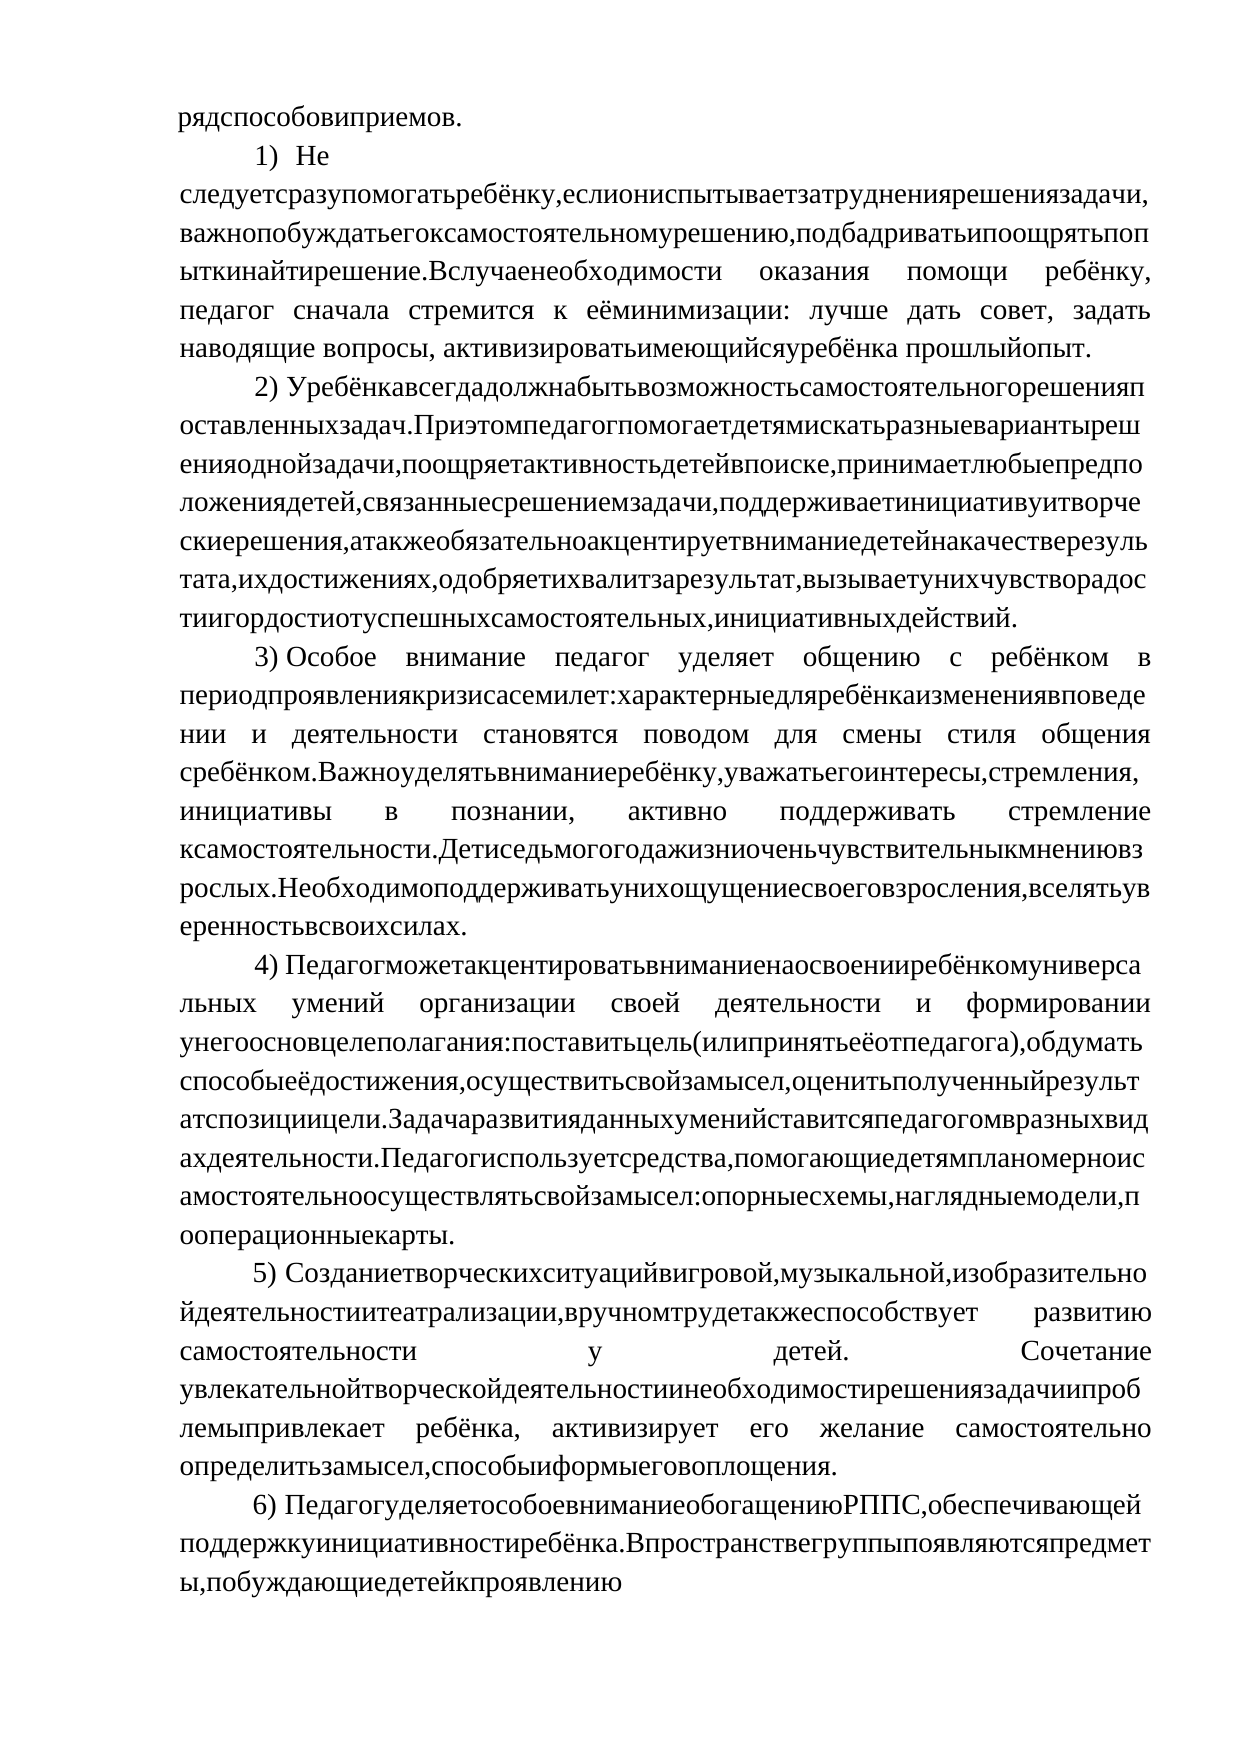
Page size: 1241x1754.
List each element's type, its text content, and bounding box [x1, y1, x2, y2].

list Созданиетворческихситуацийвигровой,музыкальной,изобразительнойдеятельностиитеатрализации,вручномтрудетакжеспособствует развитию самостоятельности у детей. Сочетание увлекательнойтворческойдеятельностиинеобходимостирешениязадачиипроблемыпривлекает ребёнка, активизирует его желание самостоятельно определитьзамысел,способыиформыеговоплощения. [179, 1256, 1152, 1482]
list Не следуетсразупомогатьребёнку,еслиониспытываетзатруднениярешениязадачи,важнопобуждатьегоксамостоятельномурешению,подбадриватьипоощрятьпопыткинайтирешение.Вслучаенеобходимости оказания помощи ребёнку, педагог сначала стремится к еёминимизации: лучше дать совет, задать наводящие вопросы, активизироватьимеющийсяуребёнка прошлыйопыт. [179, 138, 1152, 364]
text рядспособовиприемов. [177, 99, 1178, 133]
list Уребёнкавсегдадолжнабытьвозможностьсамостоятельногорешенияпоставленныхзадач.Приэтомпедагогпомогаетдетямискатьразныевариантырешенияоднойзадачи,поощряетактивностьдетейвпоиске,принимаетлюбыепредположениядетей,связанныесрешениемзадачи,поддерживаетинициативуитворческиерешения,атакжеобязательноакцентируетвниманиедетейнакачестверезультата,ихдостижениях,одобряетихвалитзарезультат,вызываетунихчувстворадостиигордостиотуспешныхсамостоятельных,инициативныхдействий. [179, 369, 1152, 634]
list Педагогможетакцентироватьвниманиенаосвоенииребёнкомуниверсальных умений организации своей деятельности и формировании унегоосновцелеполагания:поставитьцель(илипринятьеёотпедагога),обдуматьспособыеёдостижения,осуществитьсвойзамысел,оценитьполученныйрезультатспозициицели.Задачаразвитияданныхуменийставитсяпедагогомвразныхвидахдеятельности.Педагогиспользуетсредства,помогающиедетямпланомерноисамостоятельноосуществлятьсвойзамысел:опорныесхемы,наглядныемодели,пооперационныекарты. [179, 947, 1152, 1250]
list ПедагогуделяетособоевниманиеобогащениюРППС,обеспечивающейподдержкуинициативностиребёнка.Впространствегруппыпоявляютсяпредметы,побуждающиедетейкпроявлению [179, 1487, 1152, 1597]
list Особое внимание педагог уделяет общению с ребёнком в периодпроявлениякризисасемилет:характерныедляребёнкаизменениявповедении и деятельности становятся поводом для смены стиля общения сребёнком.Важноуделятьвниманиеребёнку,уважатьегоинтересы,стремления, инициативы в познании, активно поддерживать стремление ксамостоятельности.Детиседьмогогодажизниоченьчувствительныкмнениювзрослых.Необходимоподдерживатьунихощущениесвоеговзросления,вселятьуверенностьвсвоихсилах. [179, 639, 1152, 942]
